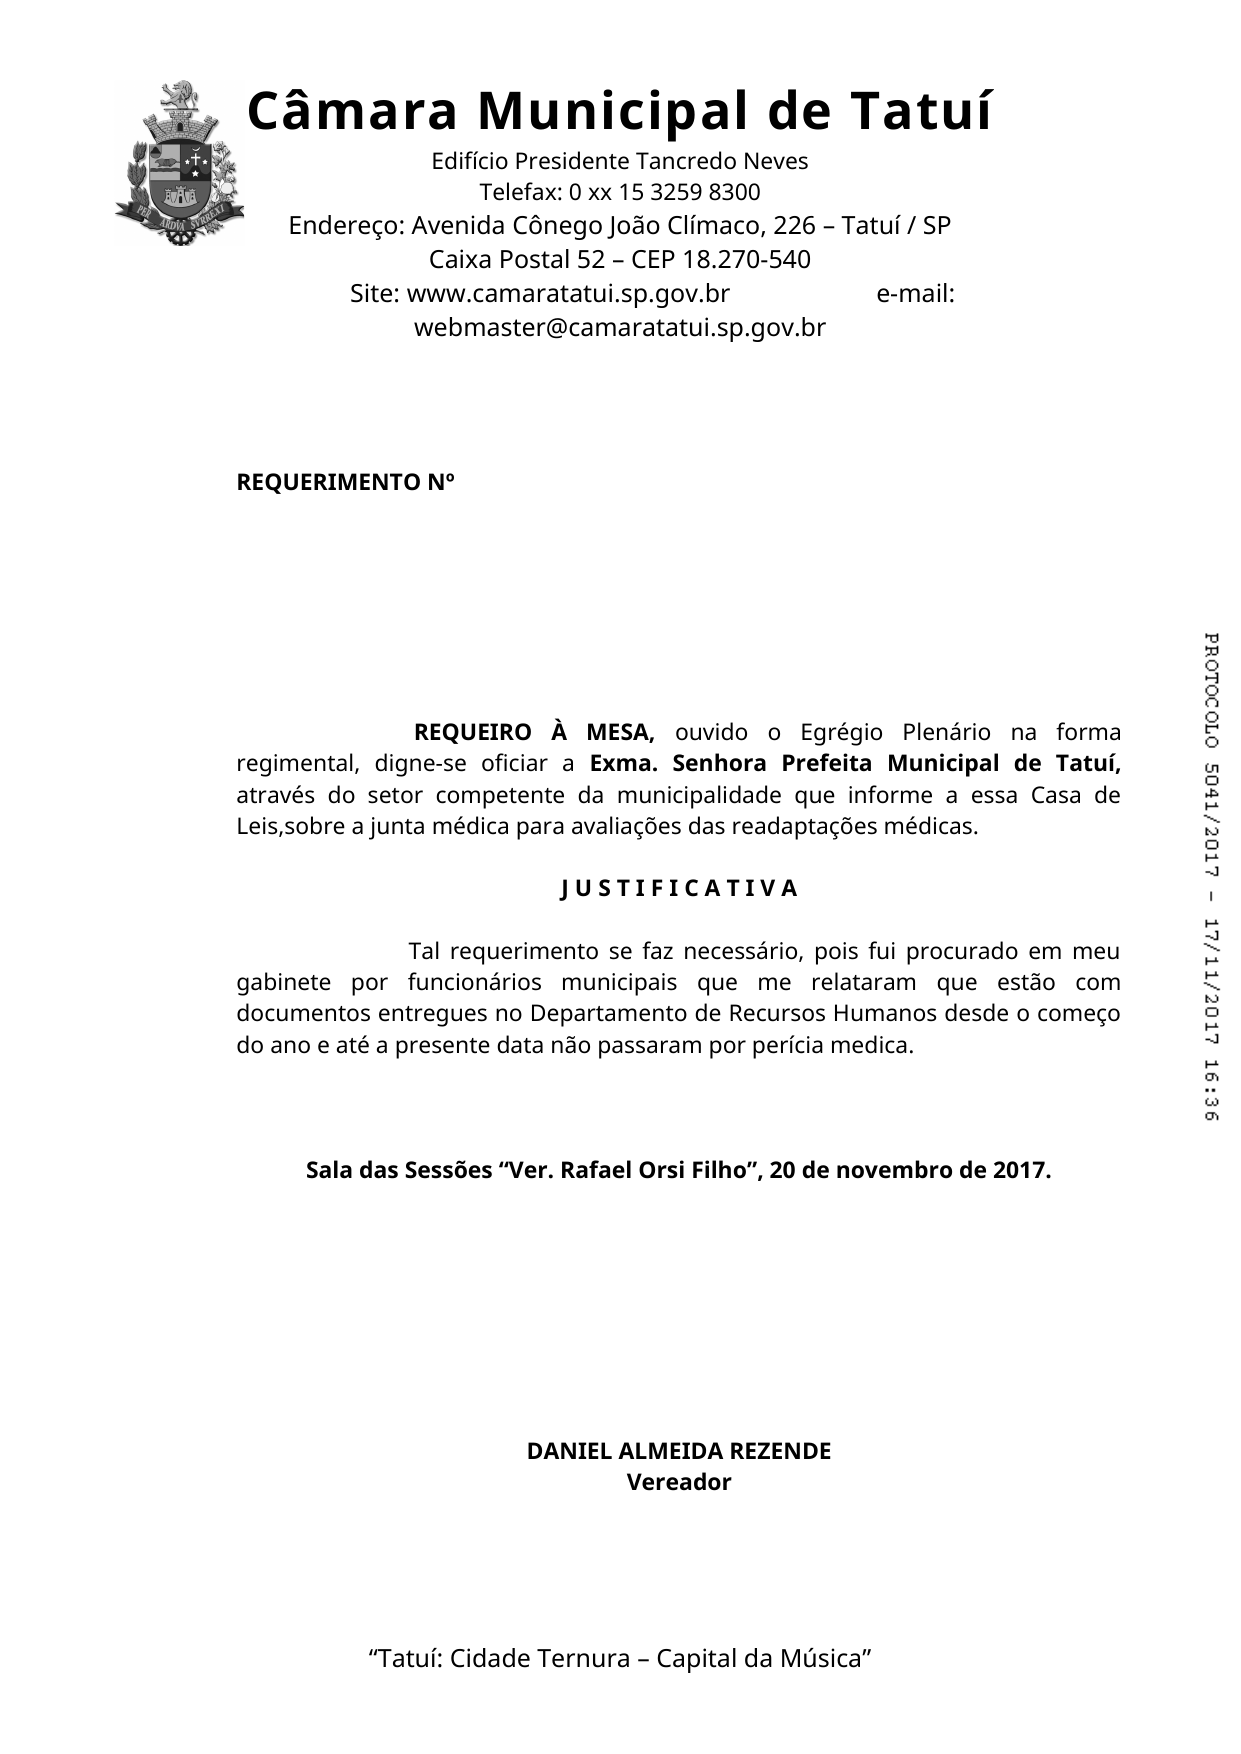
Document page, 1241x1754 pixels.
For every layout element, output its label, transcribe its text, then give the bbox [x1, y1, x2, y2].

text J U S T I F I C A T I V A [236, 872, 1122, 903]
text Tal requerimento se faz necessário, pois fui procurado em meu gabinete por funcionários municipais que me relataram que estão com documentos entregues no Departamento de Recursos Humanos desde o começo do ano e até a presente data não passaram por perícia medica. [236, 935, 1122, 1060]
picture [1177, 629, 1241, 1125]
text DANIEL ALMEIDA REZENDE [236, 1435, 1122, 1466]
text REQUEIRO À MESA, ouvido o Egrégio Plenário na forma regimental, digne-se oficiar a Exma. Senhora Prefeita Municipal de Tatuí, através do setor competente da municipalidade que informe a essa Casa de Leis,sobre a junta médica para avaliações das readaptações médicas. [236, 716, 1122, 841]
text Vereador [236, 1466, 1122, 1497]
text Sala das Sessões “Ver. Rafael Orsi Filho”, 20 de novembro de 2017. [236, 1153, 1122, 1185]
text REQUERIMENTO Nº [236, 466, 1122, 497]
